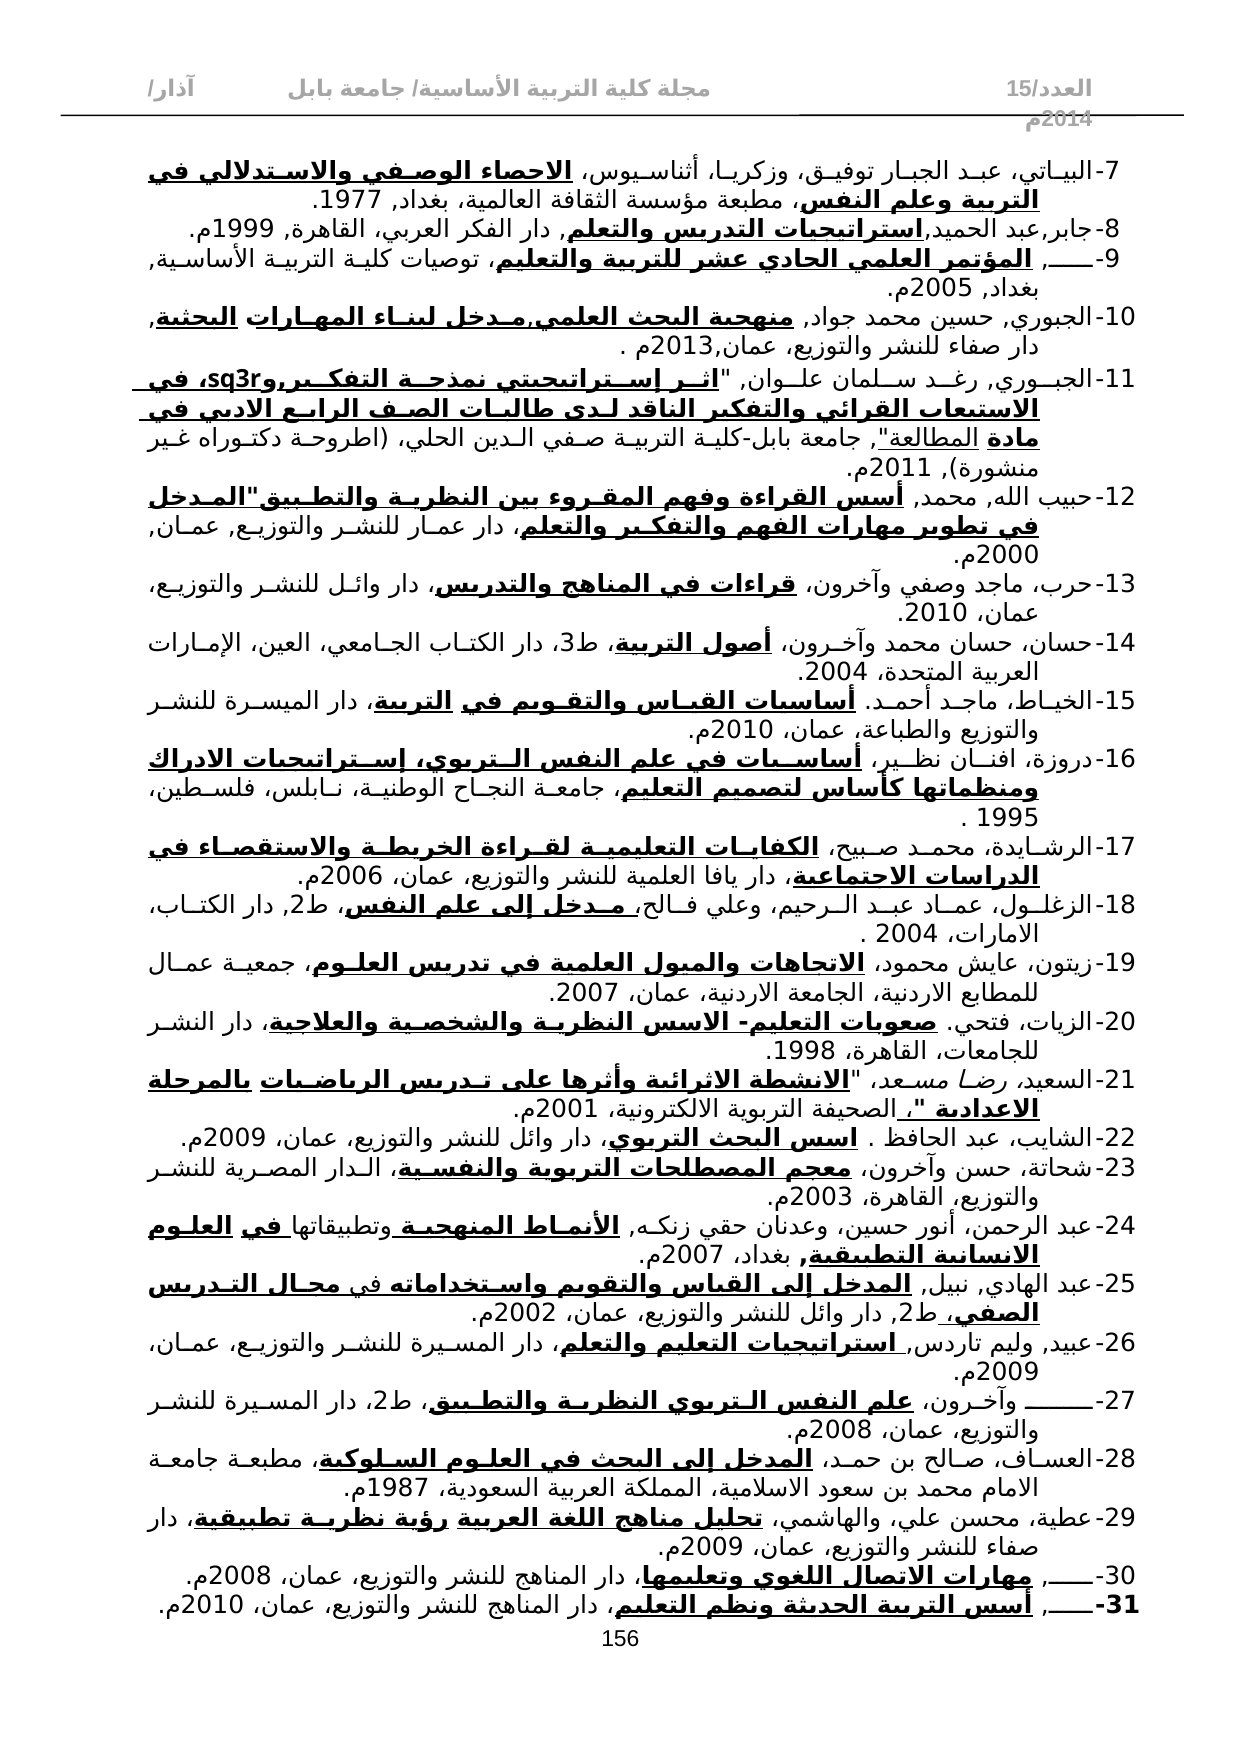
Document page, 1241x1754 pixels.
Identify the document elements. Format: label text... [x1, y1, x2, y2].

list ــــــ, المؤتمر العلمي الحادي عشر للتربية والتعليم، توصيات كلية التربية الأساسية, بغداد, 2005م. [148, 244, 1095, 302]
list عطية، محسن علي، والهاشمي، تحليل مناهج اللغة العربية رؤية نظرية تطبيقية، دار صفاء للنشر والتوزيع، عمان، 2009م. [148, 1503, 1095, 1561]
list عبد الرحمن، أنور حسين، وعدنان حقي زنكه, الأنماط المنهجية وتطبيقاتها في العلوم الانسانية التطبيقية, بغداد، 2007م. [148, 1211, 1095, 1269]
list عبد الهادي, نبيل, المدخل إلى القياس والتقويم واستخداماته في مجال التدريس الصفي، ط2, دار وائل للنشر والتوزيع، عمان، 2002م. [148, 1269, 1095, 1328]
list الجبوري, رغد سلمان علوان, "اثر إستراتيجيتي نمذجة التفكير,وsq3r، في الاستيعاب القرائي والتفكير الناقد لدى طالبات الصف الرابع الادبي في مادة المطالعة", جامعة بابل-كلية التربية صفي الدين الحلي، (اطروحة دكتوراه غير منشورة), 2011م. [148, 360, 1095, 482]
list دروزة، افنان نظير، أساسيات في علم النفس التربوي، إستراتيجيات الادراك ومنظماتها كأساس لتصميم التعليم، جامعة النجاح الوطنية، نابلس، فلسطين، 1995 . [148, 744, 1095, 832]
list الزغلول، عماد عبد الرحيم، وعلي فالح، مدخل إلى علم النفس، ط2, دار الكتاب، الامارات، 2004 . [148, 890, 1095, 949]
list الرشايدة، محمد صبيح، الكفايات التعليمية لقراءة الخريطة والاستقصاء في الدراسات الاجتماعية، دار يافا العلمية للنشر والتوزيع، عمان، 2006م. [148, 832, 1095, 890]
list الخياط، ماجد أحمد. أساسيات القياس والتقويم في التربية، دار الميسرة للنشر والتوزيع والطباعة، عمان، 2010م. [148, 686, 1095, 744]
list جابر,عبد الحميد,استراتيجيات التدريس والتعلم, دار الفكر العربي، القاهرة, 1999م. [148, 214, 1095, 244]
list البياتي، عبد الجبار توفيق، وزكريا، أثناسيوس، الاحصاء الوصفي والاستدلالي في التربية وعلم النفس، مطبعة مؤسسة الثقافة العالمية، بغداد, 1977. [148, 156, 1095, 214]
list الشايب، عبد الحافظ . اسس البحث التربوي، دار وائل للنشر والتوزيع، عمان، 2009م. [148, 1124, 1095, 1153]
list ــــــــ وآخرون، علم النفس التربوي النظرية والتطبيق، ط2، دار المسيرة للنشر والتوزيع، عمان، 2008م. [148, 1386, 1095, 1444]
list الجبوري, حسين محمد جواد, منهجية البحث العلمي,مدخل لبناء المهارات البحثية, دار صفاء للنشر والتوزيع، عمان,2013م . [148, 302, 1095, 360]
list ــــــ, أسس التربية الحديثة ونظم التعليم، دار المناهج للنشر والتوزيع، عمان، 2010م. [148, 1590, 1095, 1619]
list ــــــ, مهارات الاتصال اللغوي وتعليمها، دار المناهج للنشر والتوزيع، عمان، 2008م. [148, 1561, 1095, 1590]
list حسان، حسان محمد وآخرون، أصول التربية، ط3، دار الكتاب الجامعي، العين، الإمارات العربية المتحدة، 2004. [148, 628, 1095, 686]
list الزيات، فتحي. صعوبات التعليم- الاسس النظرية والشخصية والعلاجية، دار النشر للجامعات، القاهرة، 1998. [148, 1007, 1095, 1065]
list زيتون، عايش محمود، الاتجاهات والميول العلمية في تدريس العلوم، جمعية عمال للمطابع الاردنية، الجامعة الاردنية، عمان، 2007. [148, 949, 1095, 1007]
list السعيد، رضا مسعد، "الانشطة الاثرائية وأثرها على تدريس الرياضيات بالمرحلة الاعدادية "، الصحيفة التربوية الالكترونية، 2001م. [148, 1065, 1095, 1124]
list العساف، صالح بن حمد، المدخل إلى البحث في العلوم السلوكية، مطبعة جامعة الامام محمد بن سعود الاسلامية، المملكة العربية السعودية، 1987م. [148, 1444, 1095, 1503]
list شحاتة، حسن وآخرون، معجم المصطلحات التربوية والنفسية، الدار المصرية للنشر والتوزيع، القاهرة، 2003م. [148, 1153, 1095, 1211]
list عبيد, وليم تاردس, استراتيجيات التعليم والتعلم، دار المسيرة للنشر والتوزيع، عمان، 2009م. [148, 1328, 1095, 1386]
list حبيب الله, محمد, أسس القراءة وفهم المقروء بين النظرية والتطبيق"المدخل في تطوير مهارات الفهم والتفكير والتعلم، دار عمار للنشر والتوزيع, عمان, 2000م. [148, 482, 1095, 569]
list حرب، ماجد وصفي وآخرون، قراءات في المناهج والتدريس، دار وائل للنشر والتوزيع، عمان، 2010. [148, 569, 1095, 628]
